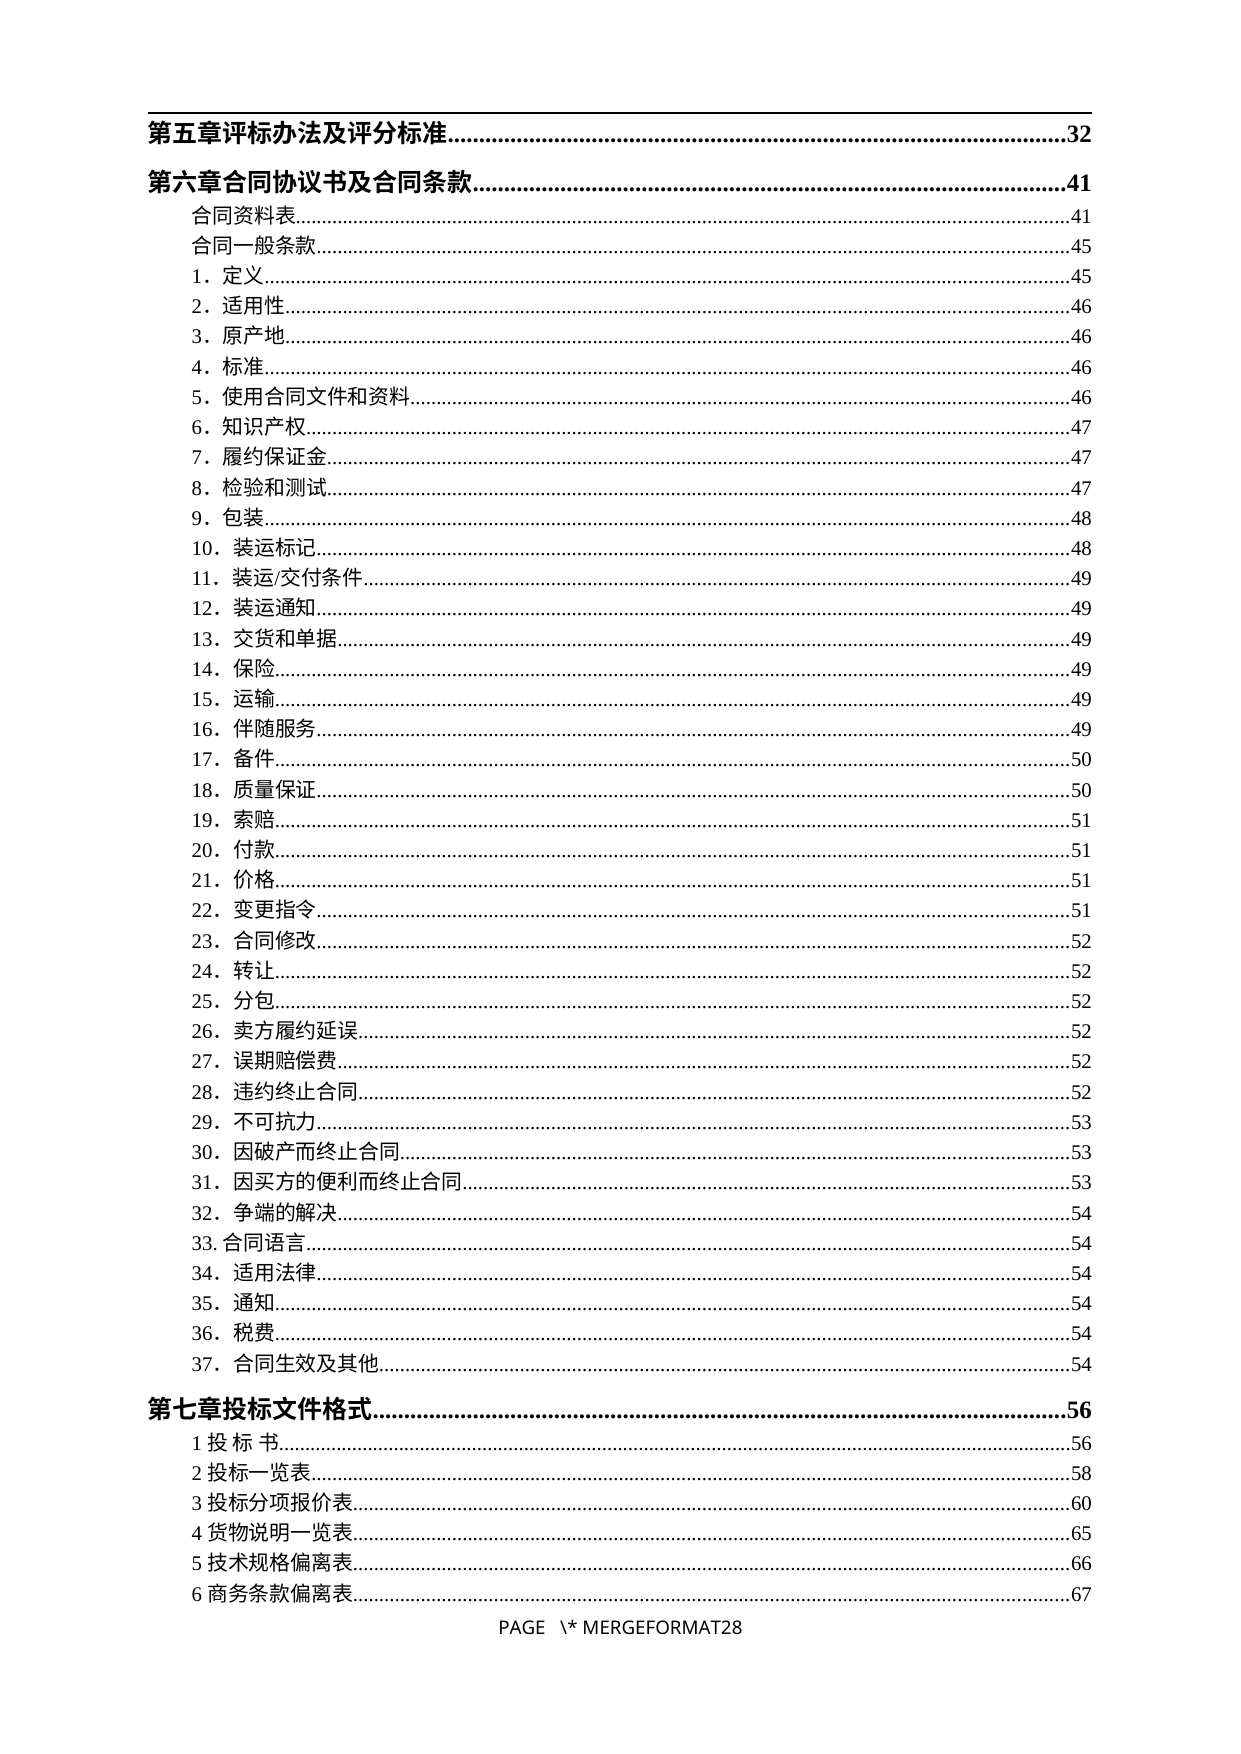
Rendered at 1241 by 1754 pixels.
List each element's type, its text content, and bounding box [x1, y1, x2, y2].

text 合同资料表 41 [191, 199, 1092, 229]
text 6 商务条款偏离表 67 [191, 1577, 1092, 1607]
text 10．装运标记 48 [191, 531, 1092, 561]
text 35．通知 54 [191, 1286, 1092, 1317]
text 27．误期赔偿费 52 [191, 1045, 1092, 1075]
text 3 投标分项报价表 60 [191, 1486, 1092, 1516]
text 18．质量保证 50 [191, 773, 1092, 803]
text 36．税费 54 [191, 1317, 1092, 1347]
text 5 技术规格偏离表 66 [191, 1547, 1092, 1577]
text 11．装运/交付条件 49 [191, 561, 1092, 592]
text 22．变更指令 51 [191, 894, 1092, 924]
text 32．争端的解决 54 [191, 1196, 1092, 1226]
text 6．知识产权 47 [191, 410, 1092, 441]
text 33. 合同语言 54 [191, 1226, 1092, 1256]
text 29．不可抗力 53 [191, 1105, 1092, 1135]
text 16．伴随服务 49 [191, 712, 1092, 743]
text 13．交货和单据 49 [191, 622, 1092, 652]
text 12．装运通知 49 [191, 592, 1092, 622]
text 第六章合同协议书及合同条款 41 [148, 163, 1092, 199]
text 26．卖方履约延误 52 [191, 1014, 1092, 1045]
text 34．适用法律 54 [191, 1256, 1092, 1286]
text 21．价格 51 [191, 863, 1092, 894]
text 14．保险 49 [191, 652, 1092, 682]
text 3．原产地 46 [191, 320, 1092, 350]
text 17．备件 50 [191, 743, 1092, 773]
text 20．付款 51 [191, 833, 1092, 863]
text 5．使用合同文件和资料 46 [191, 380, 1092, 410]
text 1 投 标 书 56 [191, 1426, 1092, 1456]
text 9．包装 48 [191, 501, 1092, 531]
text 28．违约终止合同 52 [191, 1075, 1092, 1105]
text 7．履约保证金 47 [191, 441, 1092, 471]
text 第七章投标文件格式 56 [148, 1389, 1092, 1426]
text 4 货物说明一览表 65 [191, 1516, 1092, 1547]
text 19．索赔 51 [191, 803, 1092, 833]
text 2 投标一览表 58 [191, 1456, 1092, 1486]
text 第五章评标办法及评分标准 32 [148, 114, 1092, 150]
text 1．定义 45 [191, 259, 1092, 289]
text 25．分包 52 [191, 984, 1092, 1014]
text 8．检验和测试 47 [191, 471, 1092, 501]
text 24．转让 52 [191, 954, 1092, 984]
text 23．合同修改 52 [191, 924, 1092, 954]
text 2．适用性 46 [191, 289, 1092, 320]
text 4．标准 46 [191, 350, 1092, 380]
text 37．合同生效及其他 54 [191, 1347, 1092, 1377]
text 合同一般条款 45 [191, 229, 1092, 259]
text 15．运输 49 [191, 682, 1092, 712]
text 31．因买方的便利而终止合同 53 [191, 1166, 1092, 1196]
text 30．因破产而终止合同 53 [191, 1135, 1092, 1166]
